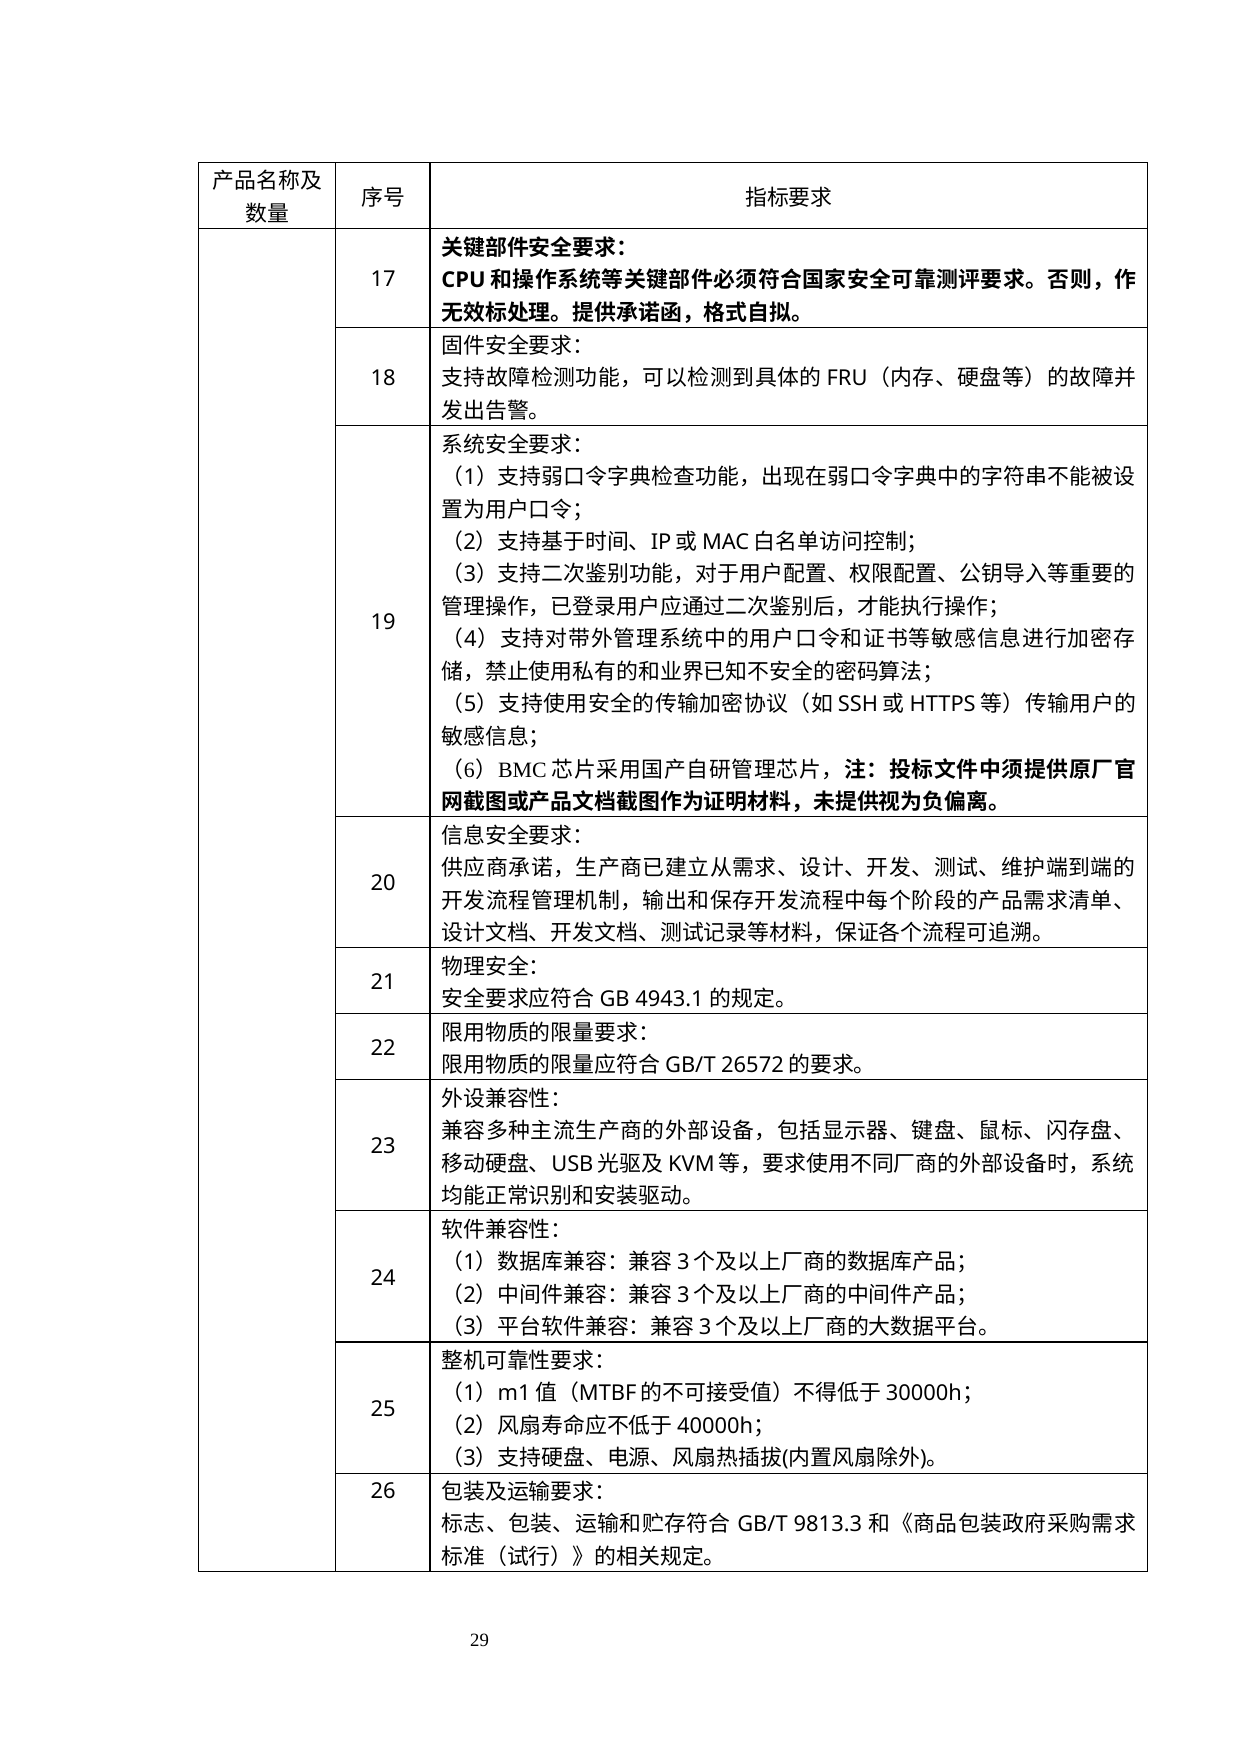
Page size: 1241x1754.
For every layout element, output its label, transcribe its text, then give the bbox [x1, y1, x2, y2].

table_cell 26 [336, 1474, 429, 1571]
table_header 指标要求 [431, 163, 1147, 228]
table_cell 23 [336, 1080, 429, 1210]
table_cell 系统安全要求： （1）支持弱口令字典检查功能，出现在弱口令字典中的字符串不能被设置为用户口令； （2）支持基于时间、IP或MAC白名单访问控制； （3）支持二次鉴别功能，对于用户配置、权限配置、公钥导入等重要的管理操作，已登录用户应通过二次鉴别后，才能执行操作； （4）支持对带外管理系统中的用户口令和证书等敏感信息进行加密存储，禁止使用私有的和业界已知不安全的密码算法； （5）支持使用安全的传输加密协议（如SSH或HTTPS等）传输用户的敏感信息； （6）BMC芯片采用国产自研管理芯片，注：投标文件中须提供原厂官网截图或产品文档截图作为证明材料，未提供视为负偏离。 [431, 426, 1147, 816]
table_cell 固件安全要求： 支持故障检测功能，可以检测到具体的FRU（内存、硬盘等）的故障并发出告警。 [431, 328, 1147, 425]
table_cell 18 [336, 328, 429, 425]
table_cell 25 [336, 1343, 429, 1472]
table_cell 21 [336, 948, 429, 1013]
table_cell 19 [336, 426, 429, 816]
table_cell 信息安全要求： 供应商承诺，生产商已建立从需求、设计、开发、测试、维护端到端的开发流程管理机制，输出和保存开发流程中每个阶段的产品需求清单、设计文档、开发文档、测试记录等材料，保证各个流程可追溯。 [431, 817, 1147, 947]
table_cell 物理安全： 安全要求应符合 GB 4943.1 的规定。 [431, 948, 1147, 1013]
table_cell 关键部件安全要求： CPU和操作系统等关键部件必须符合国家安全可靠测评要求。否则，作无效标处理。提供承诺函，格式自拟。 [431, 229, 1147, 327]
table_header 序号 [336, 163, 429, 228]
table_cell 整机可靠性要求： （1）m1值（MTBF的不可接受值）不得低于30000h； （2）风扇寿命应不低于40000h； （3）支持硬盘、电源、风扇热插拔(内置风扇除外)。 [431, 1343, 1147, 1472]
table_cell 软件兼容性： （1）数据库兼容：兼容3个及以上厂商的数据库产品； （2）中间件兼容：兼容3个及以上厂商的中间件产品； （3）平台软件兼容：兼容3个及以上厂商的大数据平台。 [431, 1211, 1147, 1341]
table_cell 包装及运输要求： 标志、包装、运输和贮存符合 GB/T 9813.3 和《商品包装政府采购需求标准（试行）》的相关规定。 [431, 1474, 1147, 1571]
table_cell 限用物质的限量要求： 限用物质的限量应符合 GB/T 26572的要求。 [431, 1014, 1147, 1079]
table_header 产品名称及数量 [199, 163, 335, 228]
table_cell 22 [336, 1014, 429, 1079]
table_cell 20 [336, 817, 429, 947]
table_cell 外设兼容性： 兼容多种主流生产商的外部设备，包括显示器、键盘、鼠标、闪存盘、移动硬盘、USB光驱及KVM等，要求使用不同厂商的外部设备时，系统均能正常识别和安装驱动。 [431, 1080, 1147, 1210]
table_cell 17 [336, 229, 429, 327]
table_cell 24 [336, 1211, 429, 1341]
